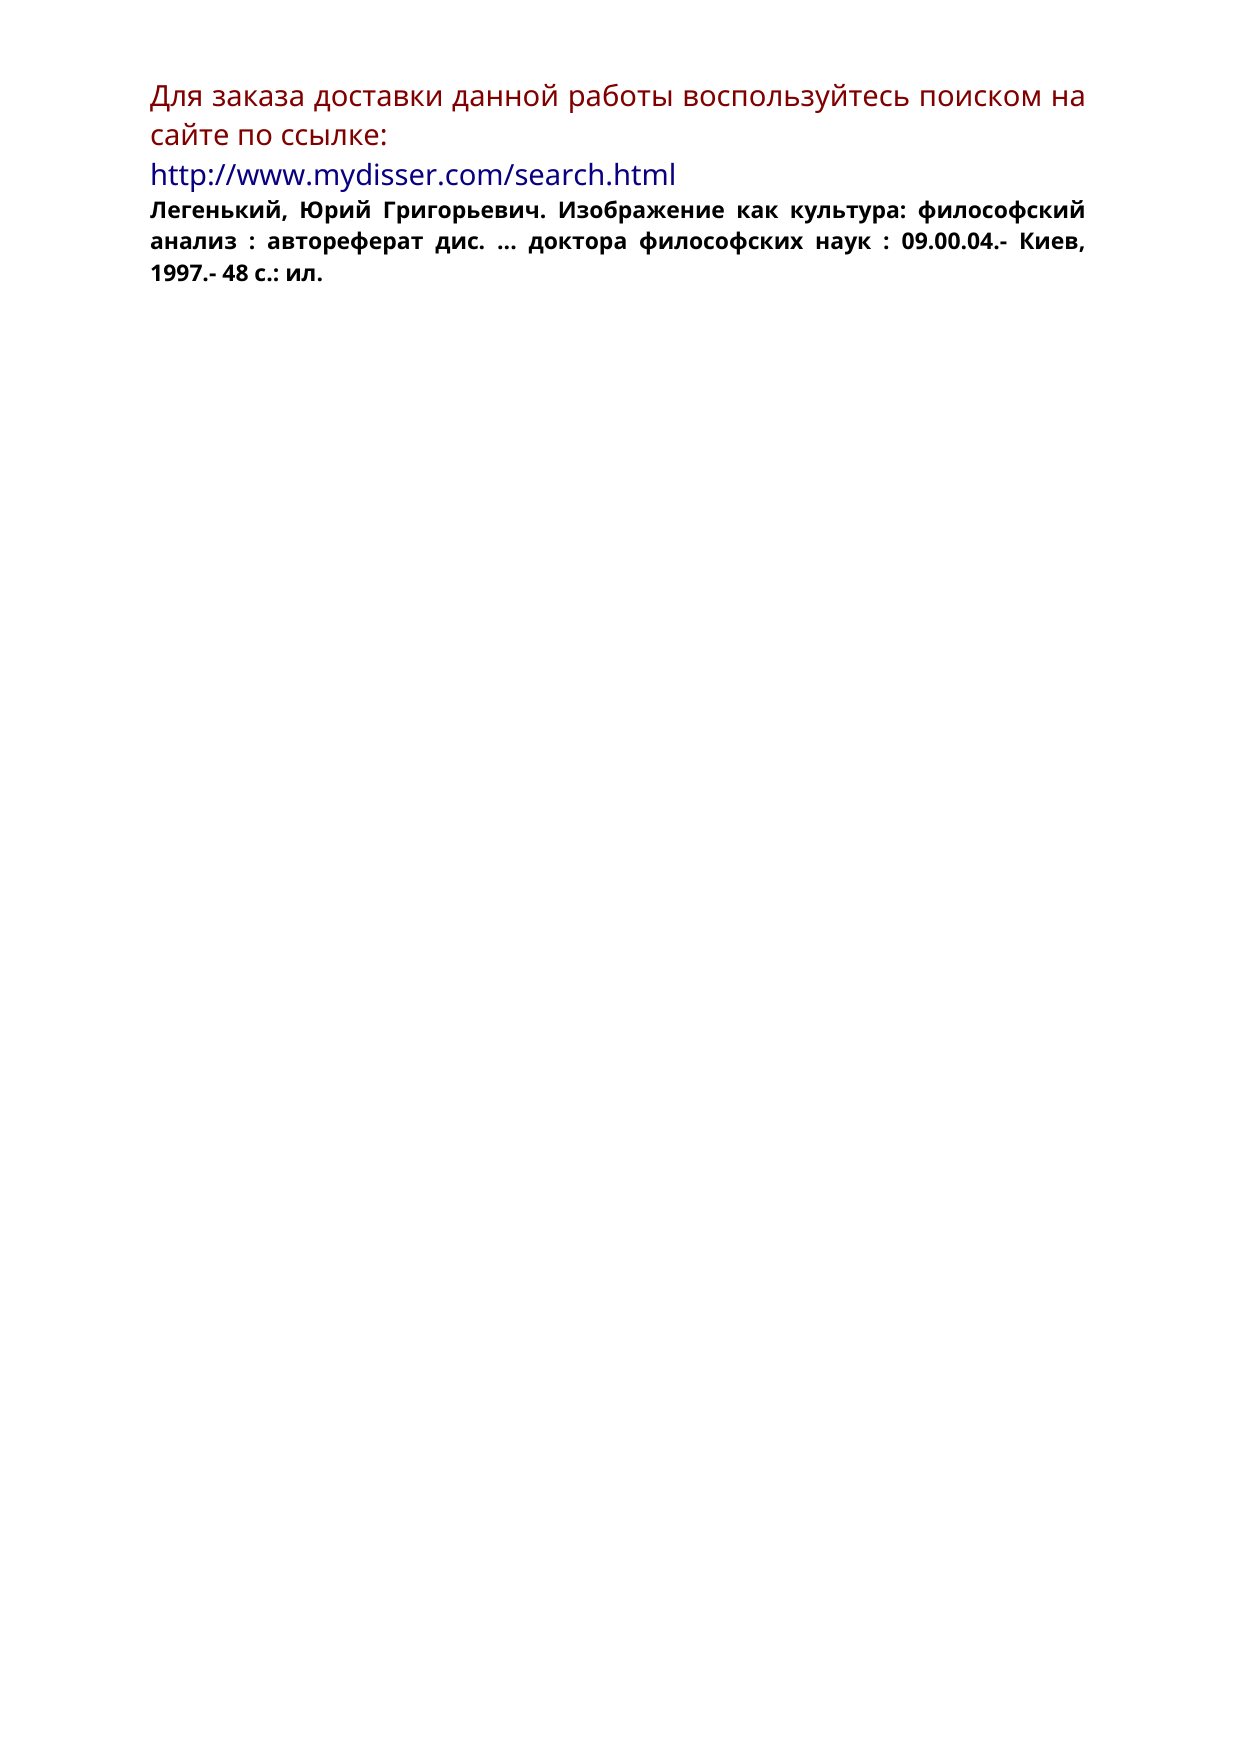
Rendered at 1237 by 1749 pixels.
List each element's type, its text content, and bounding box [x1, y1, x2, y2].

text Легенький, Юрий Григорьевич. Изображение как культура: философский анализ : автореферат дис. ... доктора философских наук : 09.00.04.- Киев, 1997.- 48 с.: ил. [150, 194, 1086, 288]
